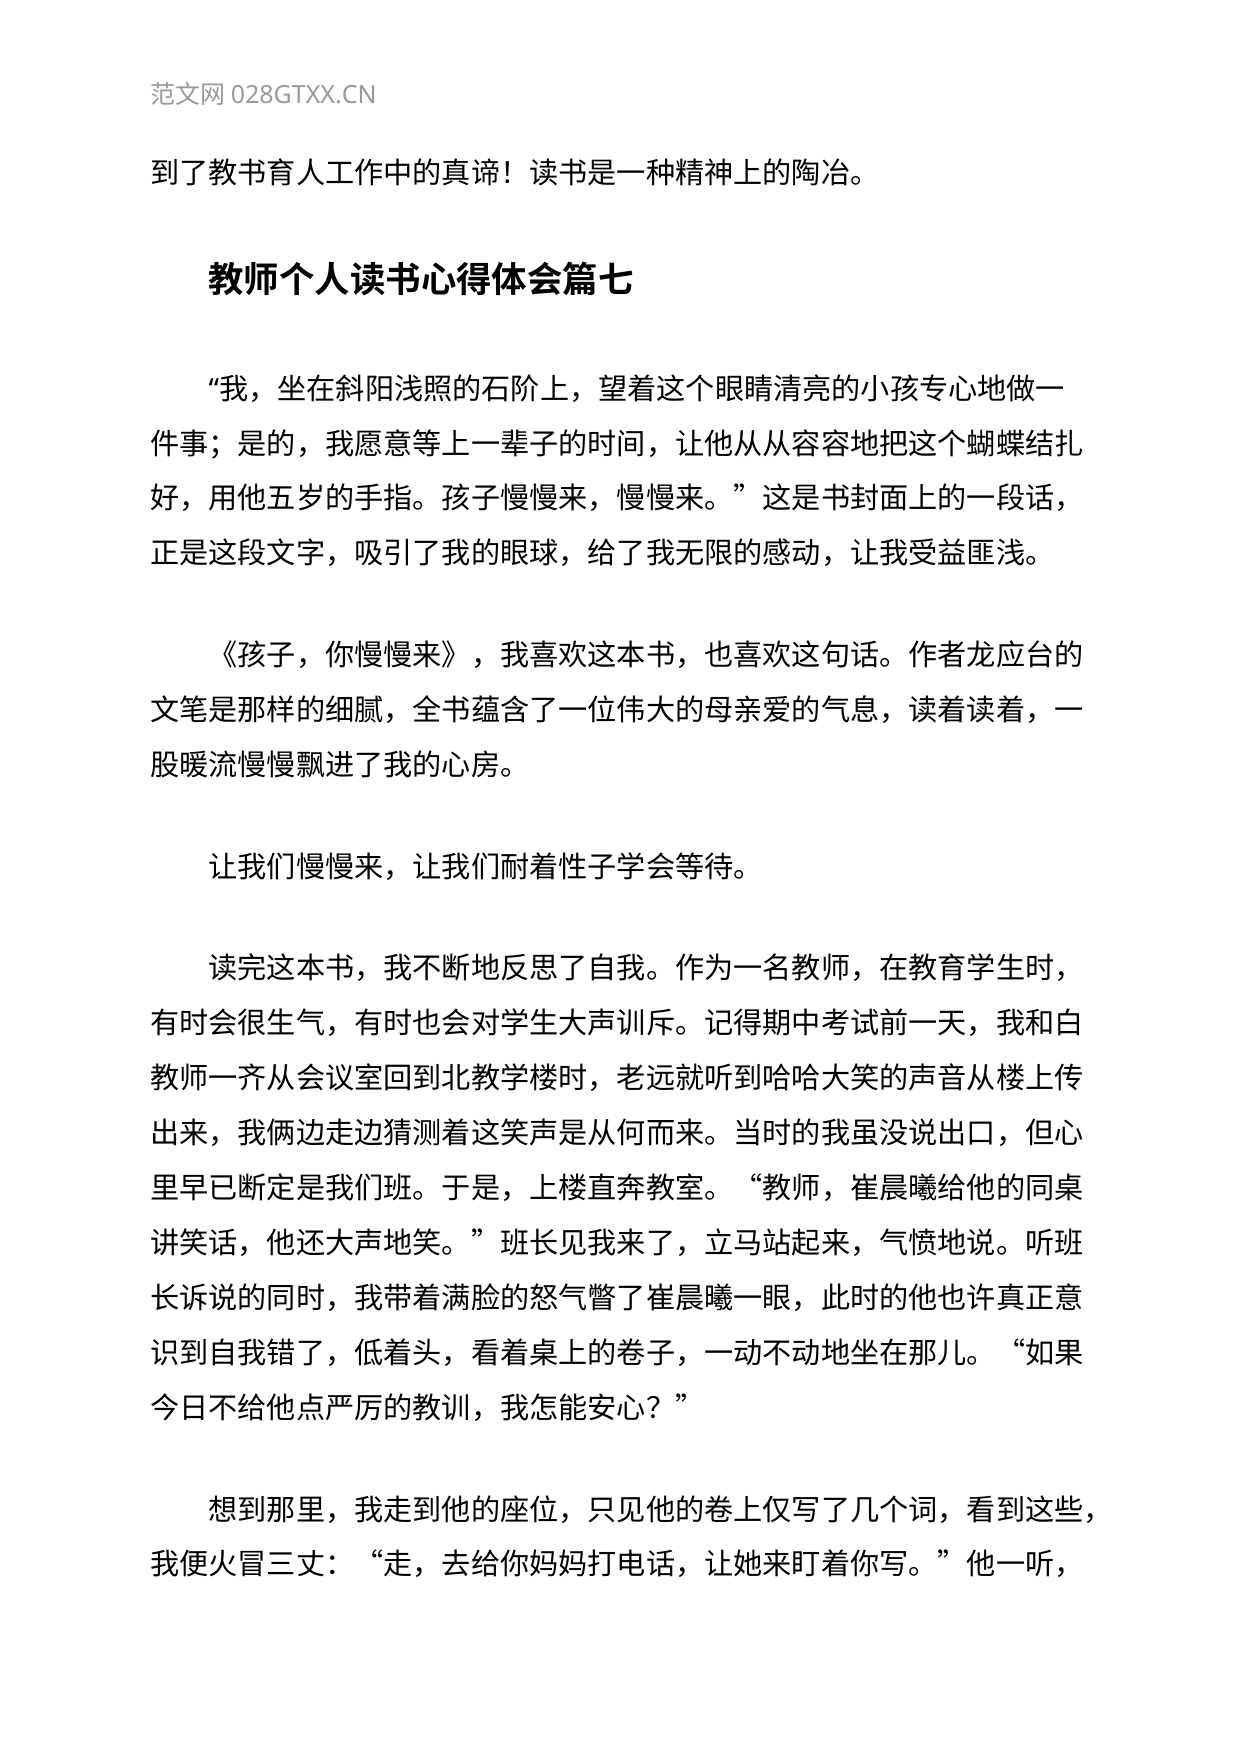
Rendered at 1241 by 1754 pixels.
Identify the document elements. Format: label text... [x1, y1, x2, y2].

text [150, 1486, 1090, 1583]
text “我，坐在斜阳浅照的石阶上，望着这个眼睛清亮的小孩专心地做一件事；是的，我愿意等上一辈子的时间，让他从从容容地把这个蝴蝶结扎好，用他五岁的手指。孩子慢慢来，慢慢来。”这是书封面上的一段话，正是这段文字，吸引了我的眼球，给了我无限的感动，让我受益匪浅。 [150, 365, 1090, 572]
text 《孩子，你慢慢来》，我喜欢这本书，也喜欢这句话。作者龙应台的文笔是那样的细腻，全书蕴含了一位伟大的母亲爱的气息，读着读着，一股暖流慢慢飘进了我的心房。 [150, 632, 1090, 784]
text 教师个人读书心得体会篇七 [150, 252, 1090, 303]
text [150, 150, 1090, 192]
text 让我们慢慢来，让我们耐着性子学会等待。 [150, 843, 1090, 886]
text 读完这本书，我不断地反思了自我。作为一名教师，在教育学生时，有时会很生气，有时也会对学生大声训斥。记得期中考试前一天，我和白教师一齐从会议室回到北教学楼时，老远就听到哈哈大笑的声音从楼上传出来，我俩边走边猜测着这笑声是从何而来。当时的我虽没说出口，但心里早已断定是我们班。于是，上楼直奔教室。“教师，崔晨曦给他的同桌讲笑话，他还大声地笑。”班长见我来了，立马站起来，气愤地说。听班长诉说的同时，我带着满脸的怒气瞥了崔晨曦一眼，此时的他也许真正意识到自我错了，低着头，看着桌上的卷子，一动不动地坐在那儿。“如果今日不给他点严厉的教训，我怎能安心？” [150, 945, 1090, 1427]
